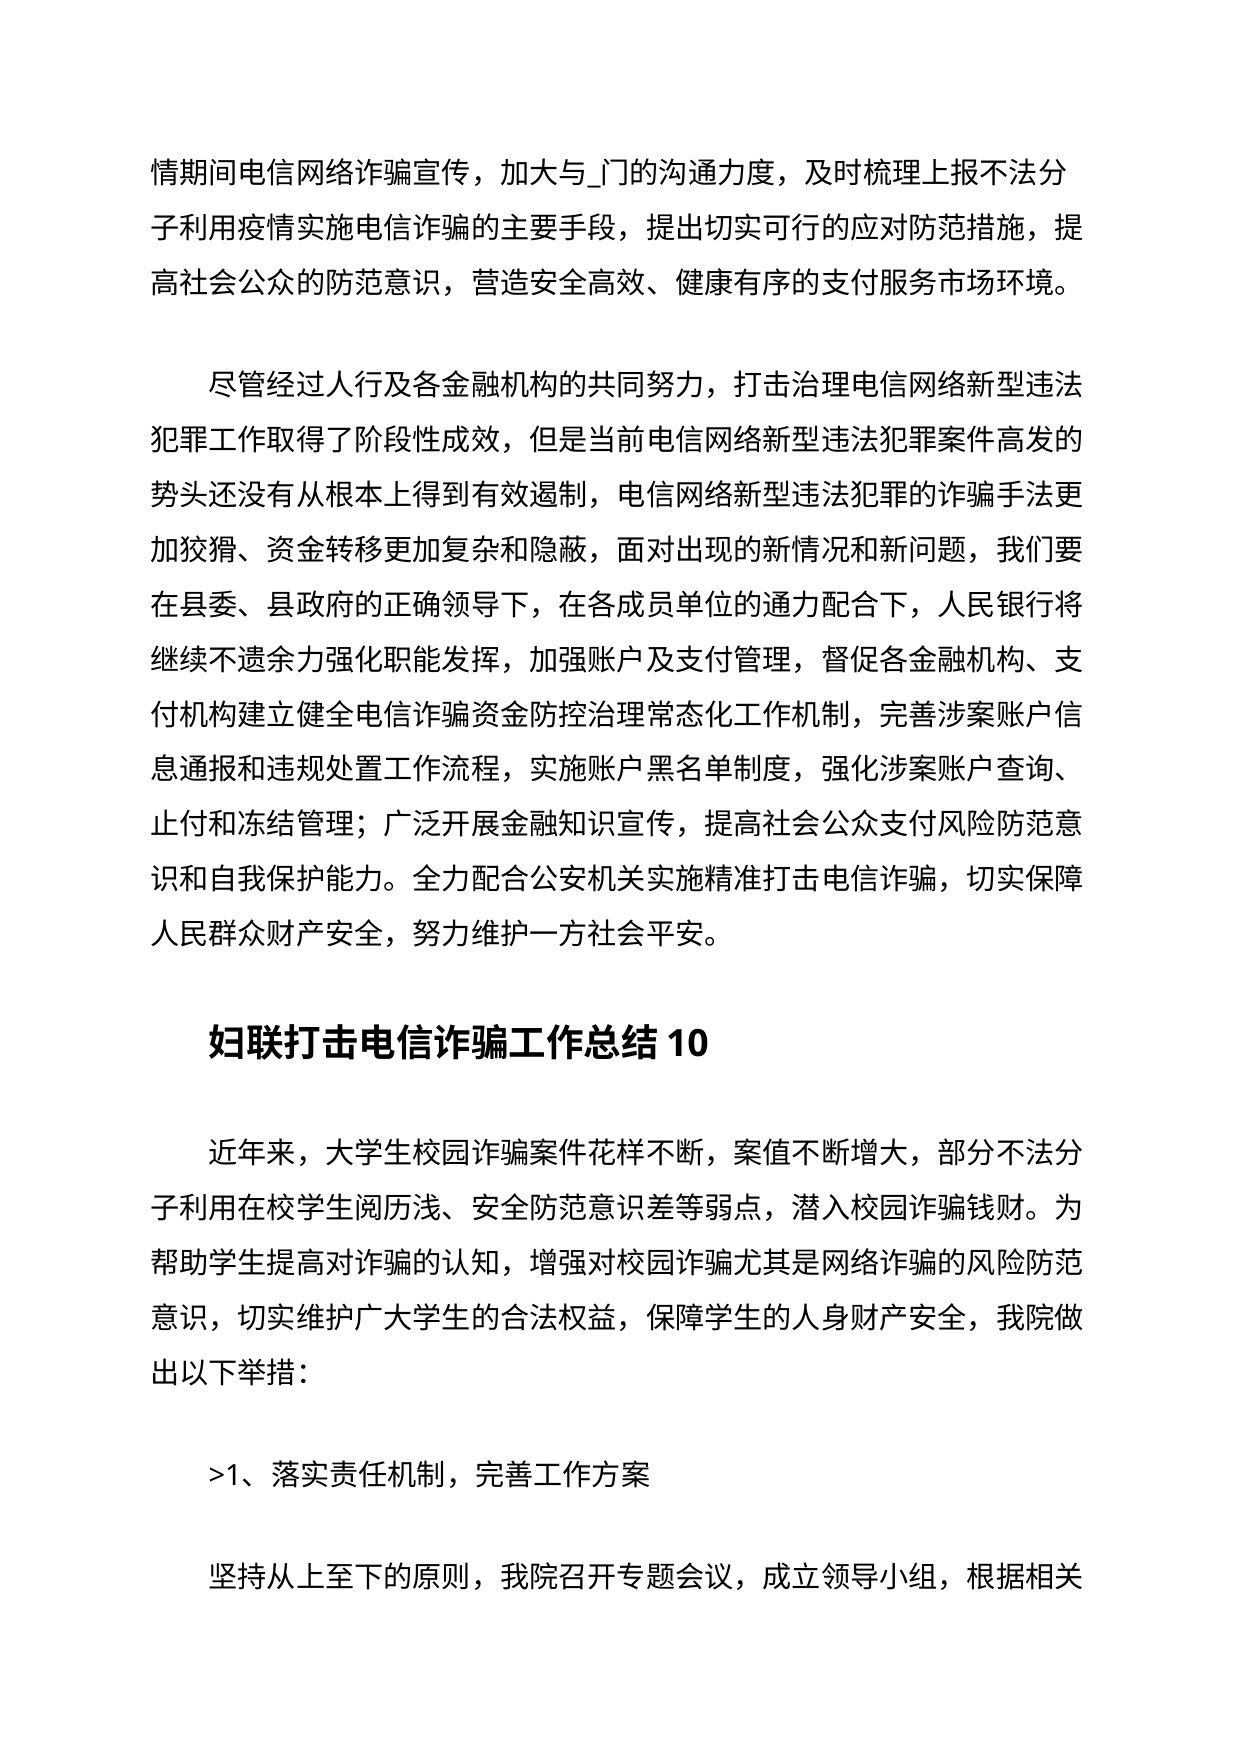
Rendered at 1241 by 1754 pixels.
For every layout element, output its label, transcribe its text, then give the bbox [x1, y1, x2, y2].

text 妇联打击电信诈骗工作总结10 [150, 1012, 1090, 1067]
text 尽管经过人行及各金融机构的共同努力，打击治理电信网络新型违法犯罪工作取得了阶段性成效，但是当前电信网络新型违法犯罪案件高发的势头还没有从根本上得到有效遏制，电信网络新型违法犯罪的诈骗手法更加狡猾、资金转移更加复杂和隐蔽，面对出现的新情况和新问题，我们要在县委、县政府的正确领导下，在各成员单位的通力配合下，人民银行将继续不遗余力强化职能发挥，加强账户及支付管理，督促各金融机构、支付机构建立健全电信诈骗资金防控治理常态化工作机制，完善涉案账户信息通报和违规处置工作流程，实施账户黑名单制度，强化涉案账户查询、止付和冻结管理；广泛开展金融知识宣传，提高社会公众支付风险防范意识和自我保护能力。全力配合公安机关实施精准打击电信诈骗，切实保障人民群众财产安全，努力维护一方社会平安。 [150, 362, 1090, 953]
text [150, 1553, 1090, 1596]
text >1、落实责任机制，完善工作方案 [150, 1451, 1090, 1494]
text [150, 150, 1090, 302]
text 近年来，大学生校园诈骗案件花样不断，案值不断增大，部分不法分子利用在校学生阅历浅、安全防范意识差等弱点，潜入校园诈骗钱财。为帮助学生提高对诈骗的认知，增强对校园诈骗尤其是网络诈骗的风险防范意识，切实维护广大学生的合法权益，保障学生的人身财产安全，我院做出以下举措： [150, 1130, 1090, 1392]
